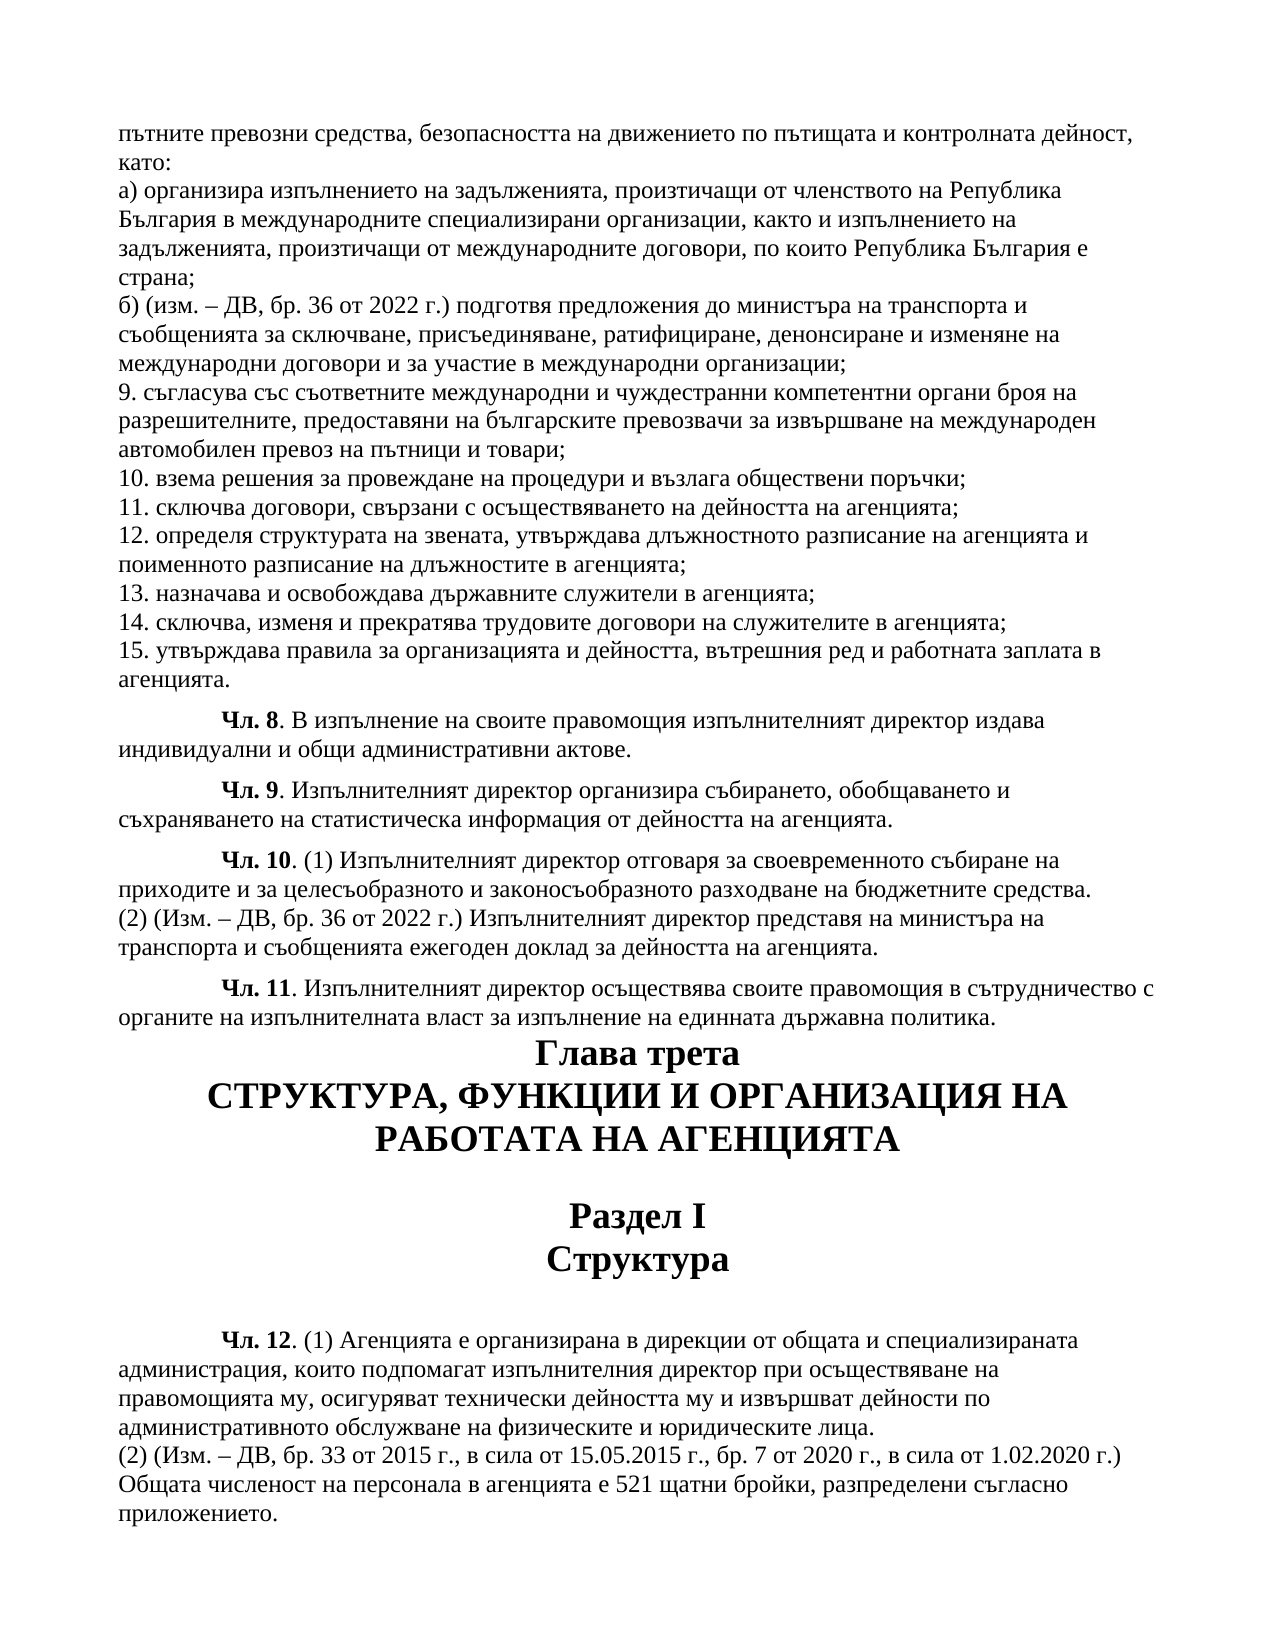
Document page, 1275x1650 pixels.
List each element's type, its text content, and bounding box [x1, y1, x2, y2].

text 14. сключва, изменя и прекратява трудовите договори на служителите в агенцията; [118, 607, 1157, 636]
text б) (изм. – ДВ, бр. 36 от 2022 г.) подготвя предложения до министъра на транспорта и съобщенията за сключване, присъединяване, ратифициране, денонсиране и изменяне на международни договори и за участие в международни организации; [118, 291, 1157, 377]
text 11. сключва договори, свързани с осъществяването на дейността на агенцията; [118, 492, 1157, 521]
subtitle Глава трета СТРУКТУРА, ФУНКЦИИ И ОРГАНИЗАЦИЯ НА РАБОТАТА НА АГЕНЦИЯТА [118, 1031, 1157, 1160]
text а) организира изпълнението на задълженията, произтичащи от членството на Република България в международните специализирани организации, както и изпълнението на задълженията, произтичащи от международните договори, по които Република България е страна; [118, 176, 1157, 291]
text Чл. 8. В изпълнение на своите правомощия изпълнителният директор издава индивидуални и общи административни актове. [118, 706, 1157, 763]
text (2) (Изм. – ДВ, бр. 36 от 2022 г.) Изпълнителният директор представя на министъра на транспорта и съобщенията ежегоден доклад за дейността на агенцията. [118, 903, 1157, 961]
text 13. назначава и освобождава държавните служители в агенцията; [118, 578, 1157, 607]
text 12. определя структурата на звената, утвърждава длъжностното разписание на агенцията и поименното разписание на длъжностите в агенцията; [118, 521, 1157, 578]
text Чл. 12. (1) Агенцията е организирана в дирекции от общата и специализираната администрация, които подпомагат изпълнителния директор при осъществяване на правомощията му, осигуряват технически дейността му и извършват дейности по административното обслужване на физическите и юридическите лица. [118, 1326, 1157, 1441]
text (2) (Изм. – ДВ, бр. 33 от 2015 г., в сила от 15.05.2015 г., бр. 7 от 2020 г., в сила от 1.02.2020 г.) Общата численост на персонала в агенцията е 521 щатни бройки, разпределени съгласно приложението. [118, 1441, 1157, 1527]
text Чл. 9. Изпълнителният директор организира събирането, обобщаването и съхраняването на статистическа информация от дейността на агенцията. [118, 776, 1157, 833]
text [118, 118, 1157, 176]
subtitle Раздел I Структура [118, 1193, 1157, 1280]
text 9. съгласува със съответните международни и чуждестранни компетентни органи броя на разрешителните, предоставяни на българските превозвачи за извършване на международен автомобилен превоз на пътници и товари; [118, 377, 1157, 463]
text 10. взема решения за провеждане на процедури и възлага обществени поръчки; [118, 463, 1157, 492]
text 15. утвърждава правила за организацията и дейността, вътрешния ред и работната заплата в агенцията. [118, 636, 1157, 693]
text Чл. 11. Изпълнителният директор осъществява своите правомощия в сътрудничество с органите на изпълнителната власт за изпълнение на единната държавна политика. [118, 973, 1157, 1031]
text Чл. 10. (1) Изпълнителният директор отговаря за своевременното събиране на приходите и за целесъобразното и законосъобразното разходване на бюджетните средства. [118, 846, 1157, 903]
